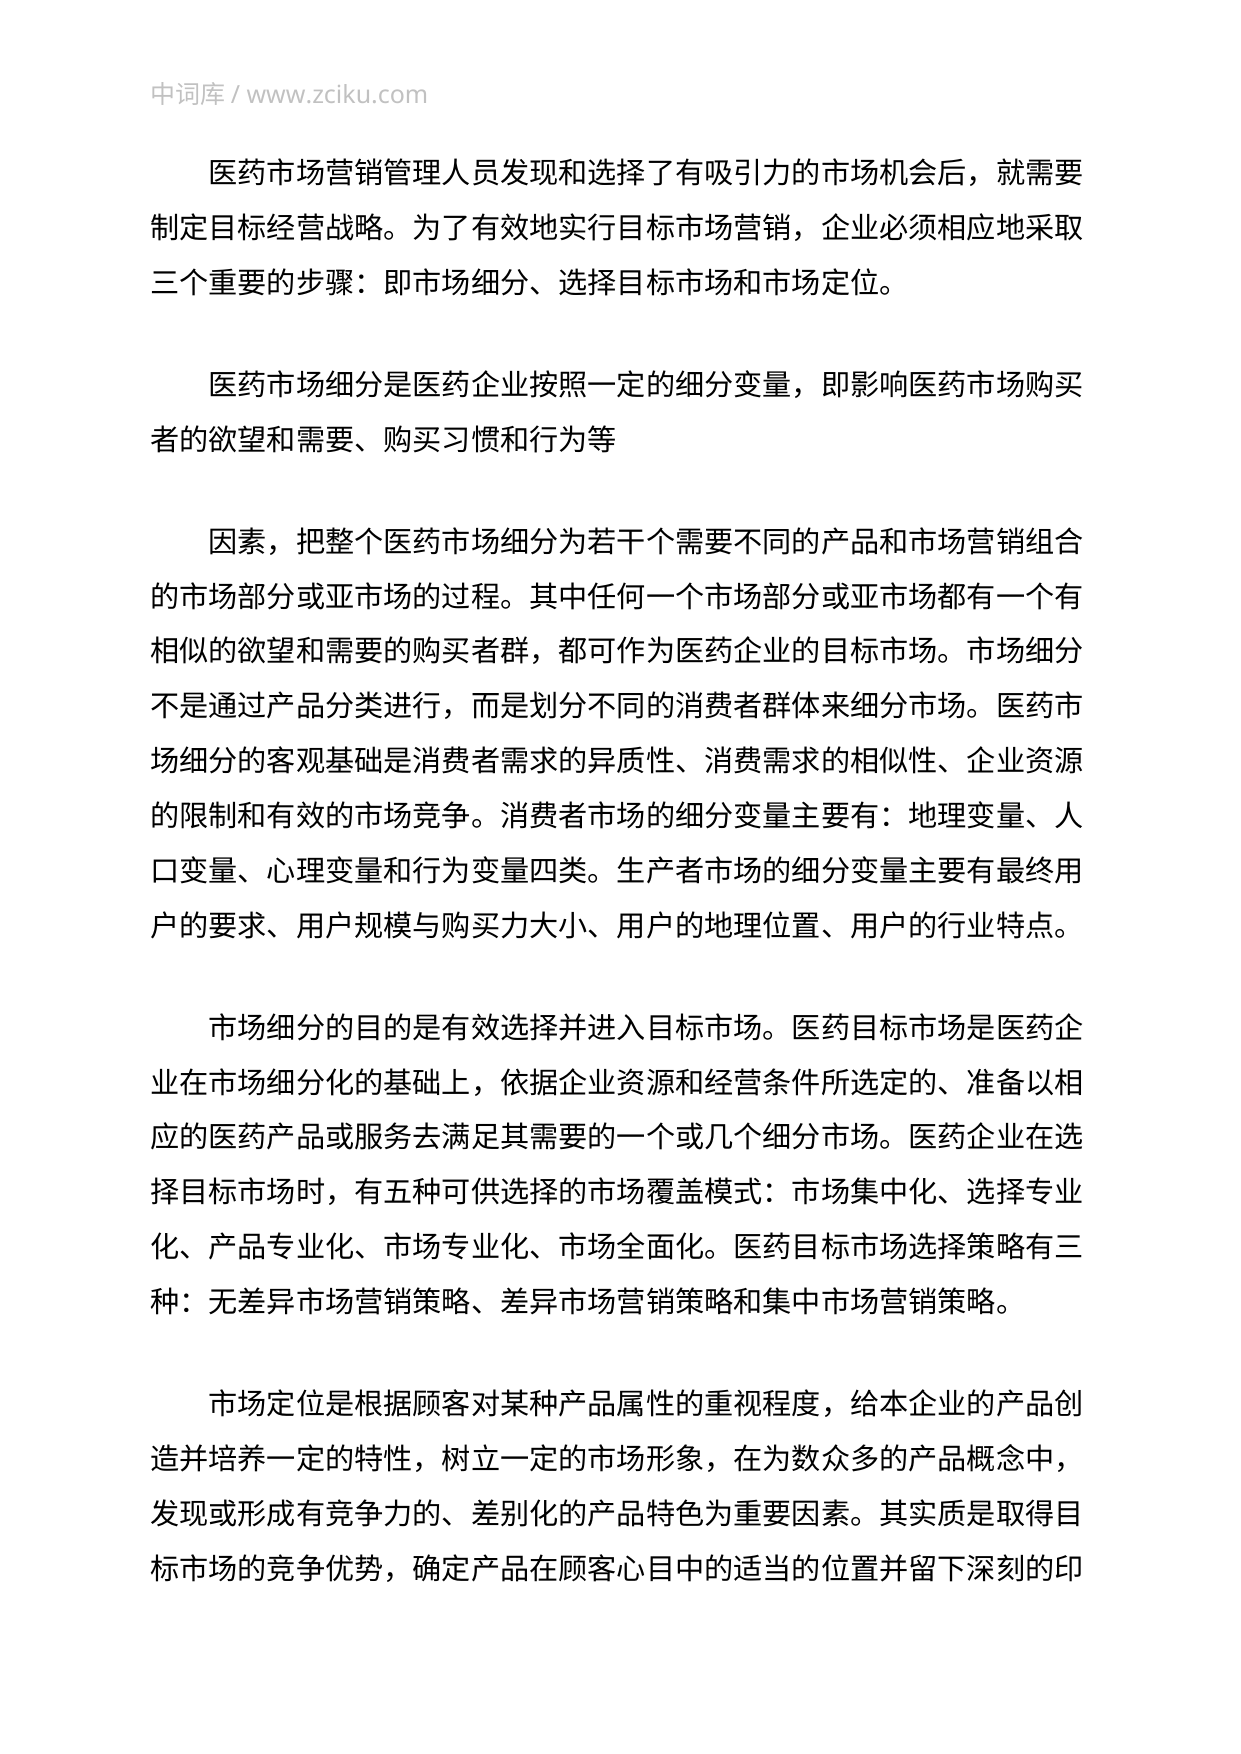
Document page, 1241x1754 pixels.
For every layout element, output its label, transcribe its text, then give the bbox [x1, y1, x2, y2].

text 因素，把整个医药市场细分为若干个需要不同的产品和市场营销组合的市场部分或亚市场的过程。其中任何一个市场部分或亚市场都有一个有相似的欲望和需要的购买者群，都可作为医药企业的目标市场。市场细分不是通过产品分类进行，而是划分不同的消费者群体来细分市场。医药市场细分的客观基础是消费者需求的异质性、消费需求的相似性、企业资源的限制和有效的市场竞争。消费者市场的细分变量主要有：地理变量、人口变量、心理变量和行为变量四类。生产者市场的细分变量主要有最终用户的要求、用户规模与购买力大小、用户的地理位置、用户的行业特点。 [150, 518, 1090, 945]
text 市场细分的目的是有效选择并进入目标市场。医药目标市场是医药企业在市场细分化的基础上，依据企业资源和经营条件所选定的、准备以相应的医药产品或服务去满足其需要的一个或几个细分市场。医药企业在选择目标市场时，有五种可供选择的市场覆盖模式：市场集中化、选择专业化、产品专业化、市场专业化、市场全面化。医药目标市场选择策略有三种：无差异市场营销策略、差异市场营销策略和集中市场营销策略。 [150, 1004, 1090, 1321]
text 医药市场营销管理人员发现和选择了有吸引力的市场机会后，就需要制定目标经营战略。为了有效地实行目标市场营销，企业必须相应地采取三个重要的步骤：即市场细分、选择目标市场和市场定位。 [150, 150, 1090, 302]
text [150, 1381, 1090, 1587]
text 医药市场细分是医药企业按照一定的细分变量，即影响医药市场购买者的欲望和需要、购买习惯和行为等 [150, 362, 1090, 459]
